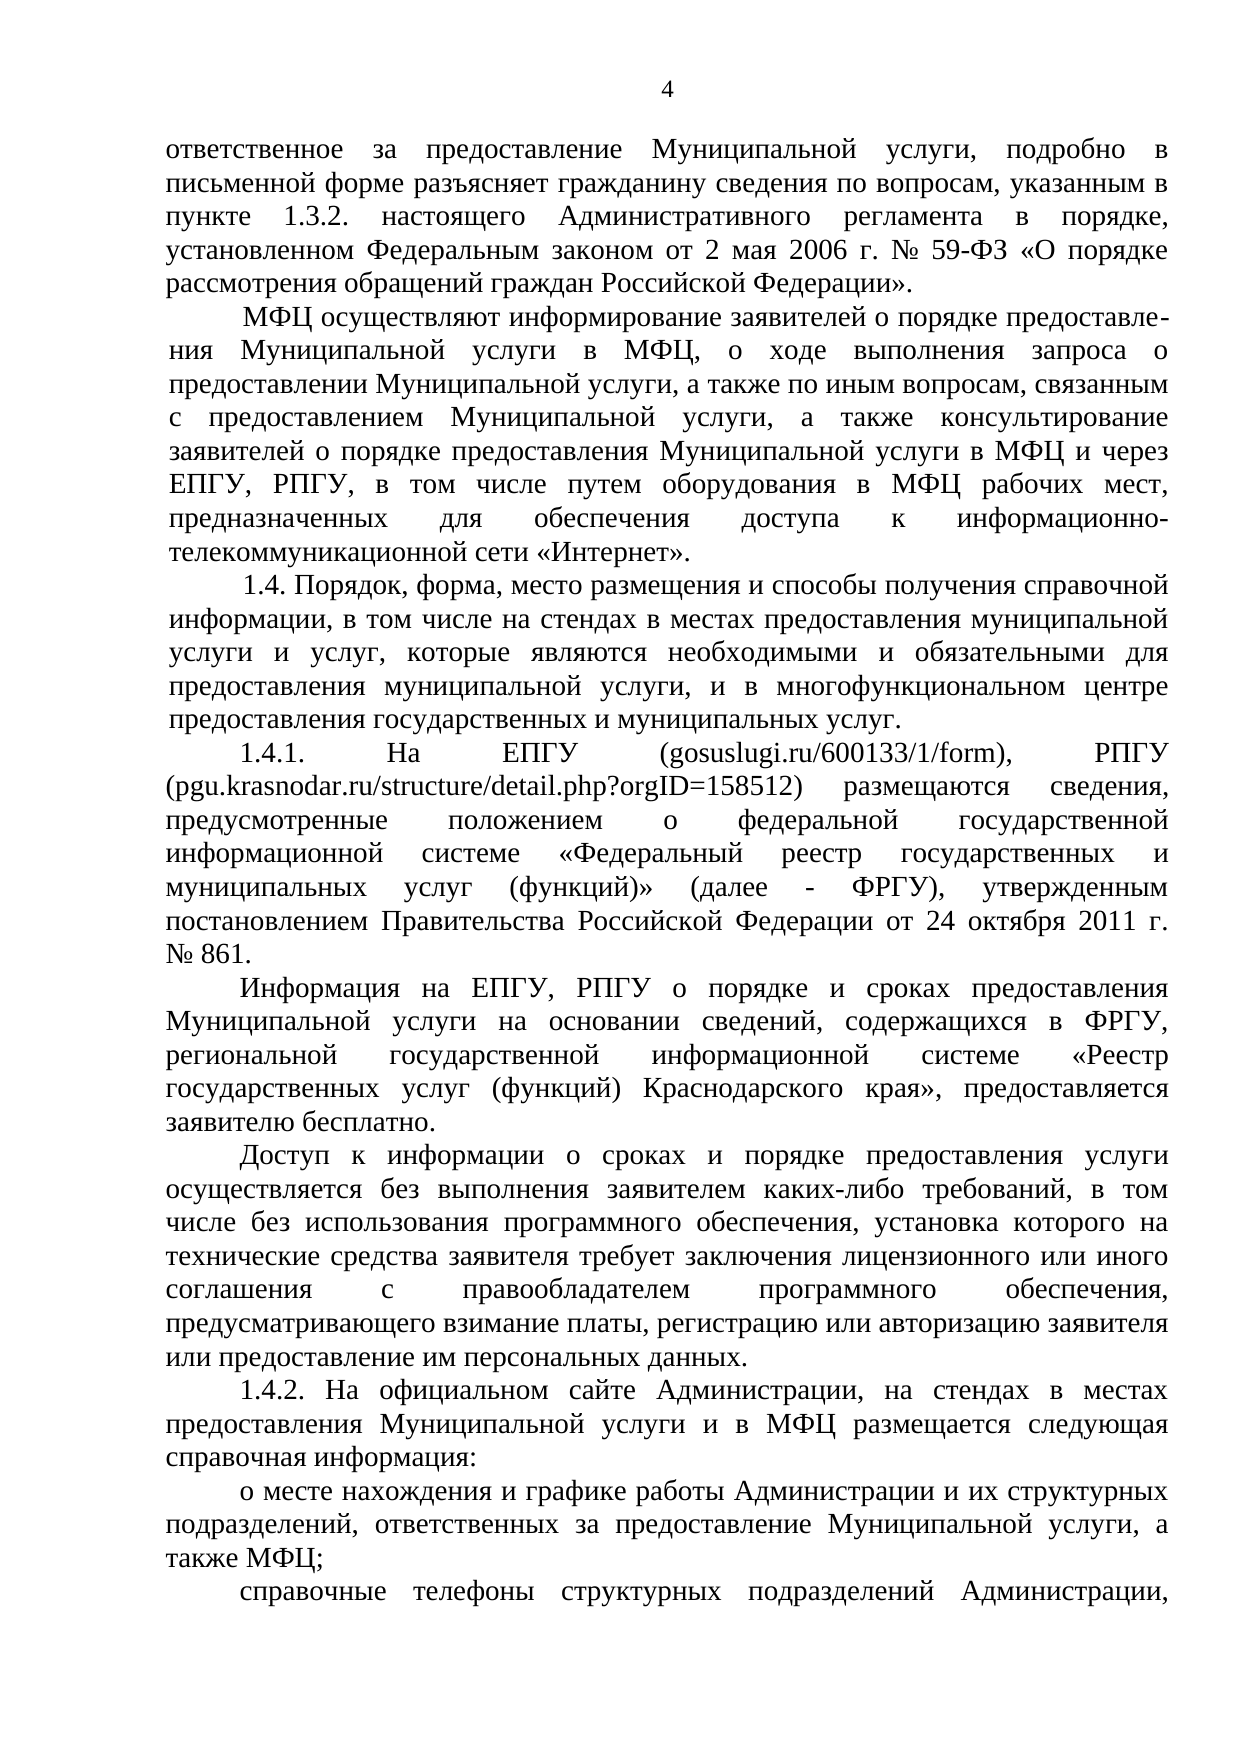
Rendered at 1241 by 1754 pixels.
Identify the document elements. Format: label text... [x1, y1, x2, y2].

text 1.4.1. На ЕПГУ (gosuslugi.ru/600133/1/form), РПГУ (pgu.krasnodar.ru/structure/detail.php?orgID=158512) размещаются сведения, предусмотренные положением о федеральной государственной информационной системе «Федеральный реестр государственных и муниципальных услуг (функций)» (далее - ФРГУ), утвержденным постановлением Правительства Российской Федерации от 24 октября 2011 г. № 861. [165, 735, 1169, 970]
text о месте нахождения и графике работы Администрации и их структурных подразделений, ответственных за предоставление Муниципальной услуги, а также МФЦ; [165, 1473, 1169, 1573]
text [165, 131, 1169, 299]
text Информация на ЕПГУ, РПГУ о порядке и сроках предоставления Муниципальной услуги на основании сведений, содержащихся в ФРГУ, региональной государственной информационной системе «Реестр государственных услуг (функций) Краснодарского края», предоставляется заявителю бесплатно. [165, 970, 1169, 1137]
text 1.4. Порядок, форма, место размещения и способы получения справочной информации, в том числе на стендах в местах предоставления муниципальной услуги и услуг, которые являются необходимыми и обязательными для предоставления муниципальной услуги, и в многофункциональном центре предоставления государственных и муниципальных услуг. [168, 567, 1169, 735]
text МФЦ осуществляют информирование заявителей о порядке предоставления Муниципальной услуги в МФЦ, о ходе выполнения запроса о предоставлении Муниципальной услуги, а также по иным вопросам, связанным с предоставлением Муниципальной услуги, а также консультирование заявителей о порядке предоставления Муниципальной услуги в МФЦ и через ЕПГУ, РПГУ, в том числе путем оборудования в МФЦ рабочих мест, предназначенных для обеспечения доступа к информационно-телекоммуникационной сети «Интернет». [168, 299, 1169, 567]
text 1.4.2. На официальном сайте Администрации, на стендах в местах предоставления Муниципальной услуги и в МФЦ размещается следующая справочная информация: [165, 1372, 1169, 1473]
text Доступ к информации о сроках и порядке предоставления услуги осуществляется без выполнения заявителем каких-либо требований, в том числе без использования программного обеспечения, установка которого на технические средства заявителя требует заключения лицензионного или иного соглашения с правообладателем программного обеспечения, предусматривающего взимание платы, регистрацию или авторизацию заявителя или предоставление им персональных данных. [165, 1137, 1169, 1372]
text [165, 1573, 1169, 1607]
